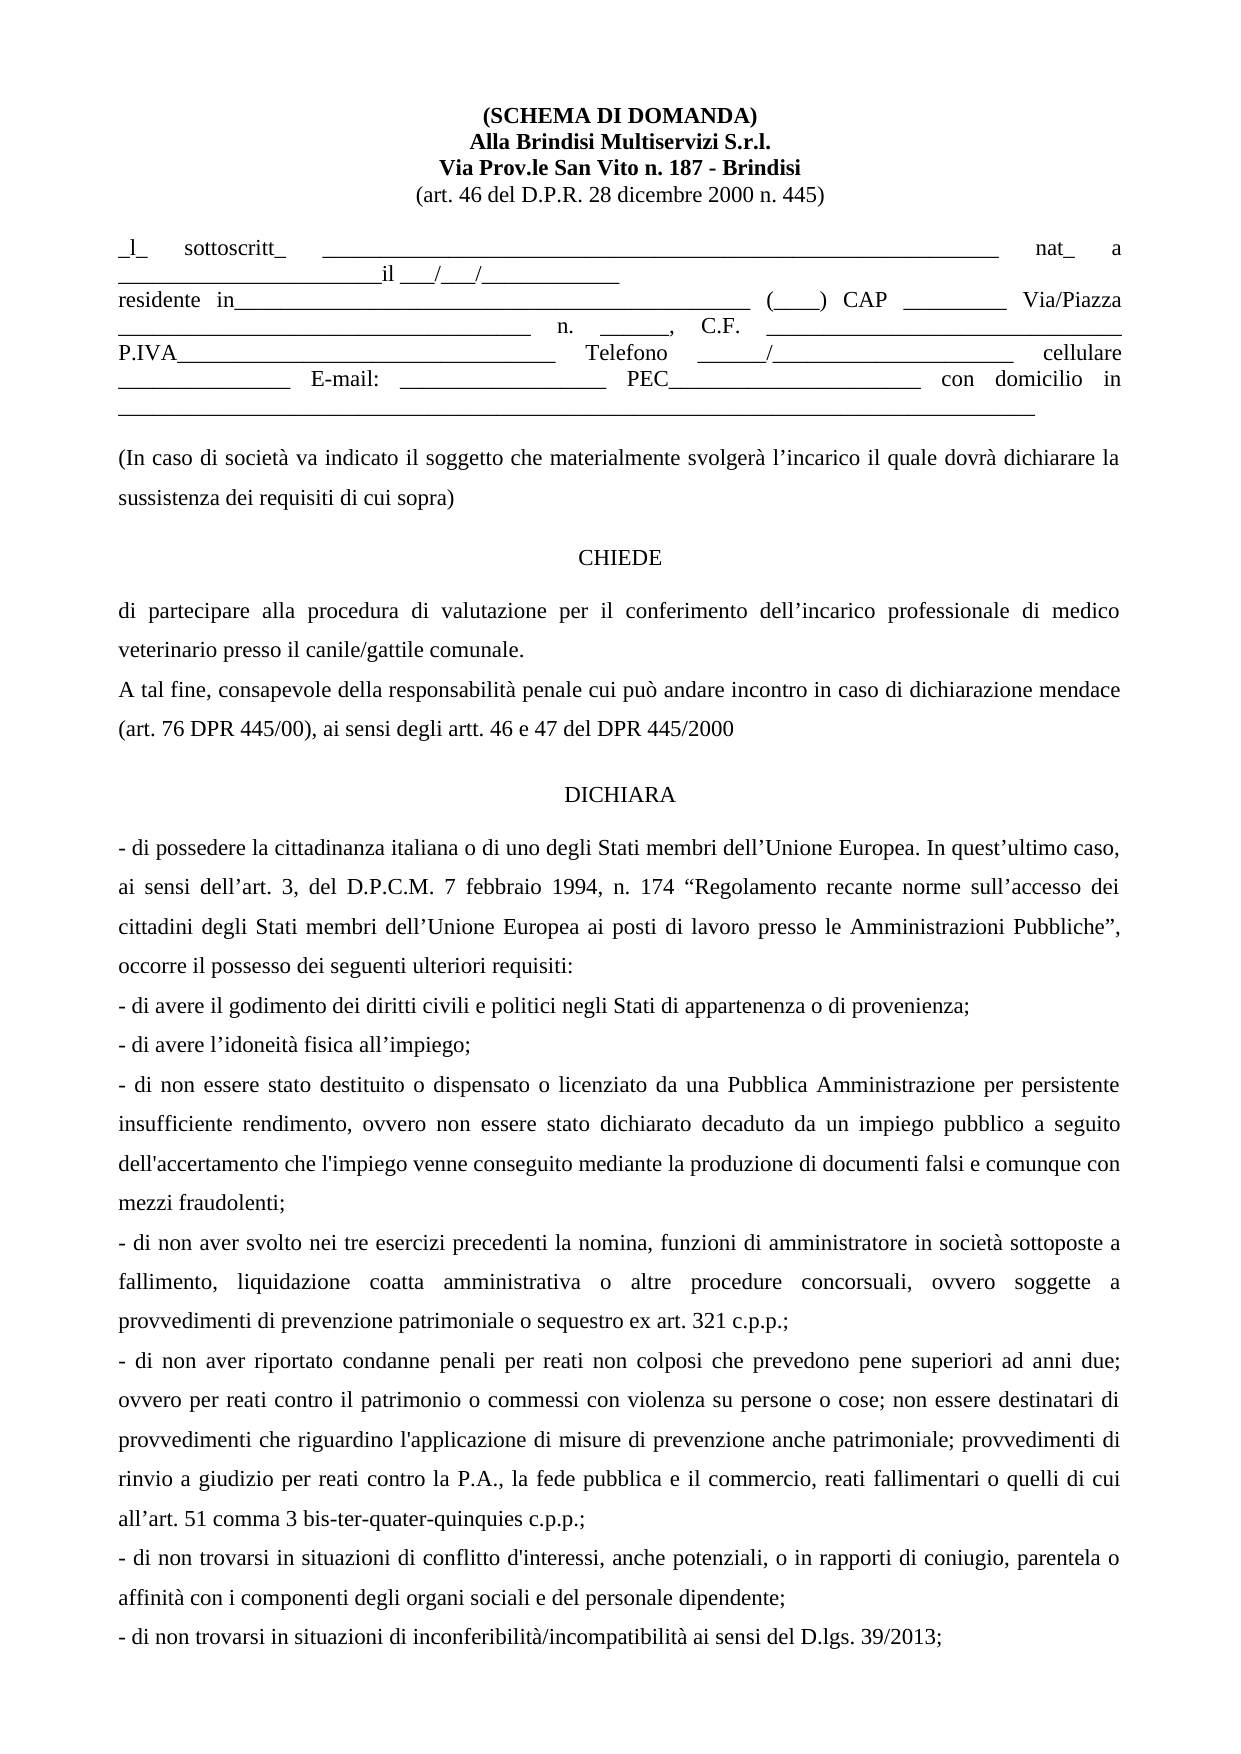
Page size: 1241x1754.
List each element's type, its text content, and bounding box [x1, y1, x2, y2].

text Alla Brindisi Multiservizi S.r.l. [118, 128, 1122, 154]
text - di avere l’idoneità fisica all’impiego; [118, 1031, 1122, 1058]
text - di non aver riportato condanne penali per reati non colposi che prevedono pene superiori ad anni due; ovvero per reati contro il patrimonio o commessi con violenza su persone o cose; non essere destinatari di provvedimenti che riguardino l'applicazione di misure di prevenzione anche patrimoniale; provvedimenti di rinvio a giudizio per reati contro la P.A., la fede pubblica e il commercio, reati fallimentari o quelli di cui all’art. 51 comma 3 bis-ter-quater-quinquies c.p.p.; [118, 1347, 1122, 1531]
text A tal fine, consapevole della responsabilità penale cui può andare incontro in caso di dichiarazione mendace (art. 76 DPR 445/00), ai sensi degli artt. 46 e 47 del DPR 445/2000 [118, 676, 1122, 742]
text - di possedere la cittadinanza italiana o di uno degli Stati membri dell’Unione Europea. In quest’ultimo caso, ai sensi dell’art. 3, del D.P.C.M. 7 febbraio 1994, n. 174 “Regolamento recante norme sull’accesso dei cittadini degli Stati membri dell’Unione Europea ai posti di lavoro presso le Amministrazioni Pubbliche”, occorre il possesso dei seguenti ulteriori requisiti: [118, 834, 1122, 979]
text - di non aver svolto nei tre esercizi precedenti la nomina, funzioni di amministratore in società sottoposte a fallimento, liquidazione coatta amministrativa o altre procedure concorsuali, ovvero soggette a provvedimenti di prevenzione patrimoniale o sequestro ex art. 321 c.p.p.; [118, 1229, 1122, 1334]
text Via Prov.le San Vito n. 187 - Brindisi [118, 154, 1122, 181]
text (In caso di società va indicato il soggetto che materialmente svolgerà l’incarico il quale dovrà dichiarare la sussistenza dei requisiti di cui sopra) [118, 444, 1122, 510]
text - di non trovarsi in situazioni di conflitto d'interessi, anche potenziali, o in rapporti di coniugio, parentela o affinità con i componenti degli organi sociali e del personale dipendente; [118, 1544, 1122, 1610]
text _l_ sottoscritt_ ___________________________________________________________ nat_ a _______________________il ___/___/____________ [118, 233, 1122, 286]
text residente in_____________________________________________ (____) CAP _________ Via/Piazza ____________________________________ n. ______, C.F. _______________________________ P.IVA_________________________________ Telefono ______/_____________________ cellulare _______________ E-mail: __________________ PEC______________________ con domicilio in ________________________________________________________________________________ [118, 286, 1122, 418]
text CHIEDE [118, 544, 1122, 571]
text - di non trovarsi in situazioni di inconferibilità/incompatibilità ai sensi del D.lgs. 39/2013; [118, 1623, 1122, 1650]
text di partecipare alla procedura di valutazione per il conferimento dell’incarico professionale di medico veterinario presso il canile/gattile comunale. [118, 597, 1122, 663]
text (art. 46 del D.P.R. 28 dicembre 2000 n. 445) [118, 181, 1122, 207]
text - di avere il godimento dei diritti civili e politici negli Stati di appartenenza o di provenienza; [118, 992, 1122, 1018]
text (SCHEMA DI DOMANDA) [118, 102, 1122, 128]
text - di non essere stato destituito o dispensato o licenziato da una Pubblica Amministrazione per persistente insufficiente rendimento, ovvero non essere stato dichiarato decaduto da un impiego pubblico a seguito dell'accertamento che l'impiego venne conseguito mediante la produzione di documenti falsi e comunque con mezzi fraudolenti; [118, 1071, 1122, 1216]
text DICHIARA [118, 781, 1122, 807]
